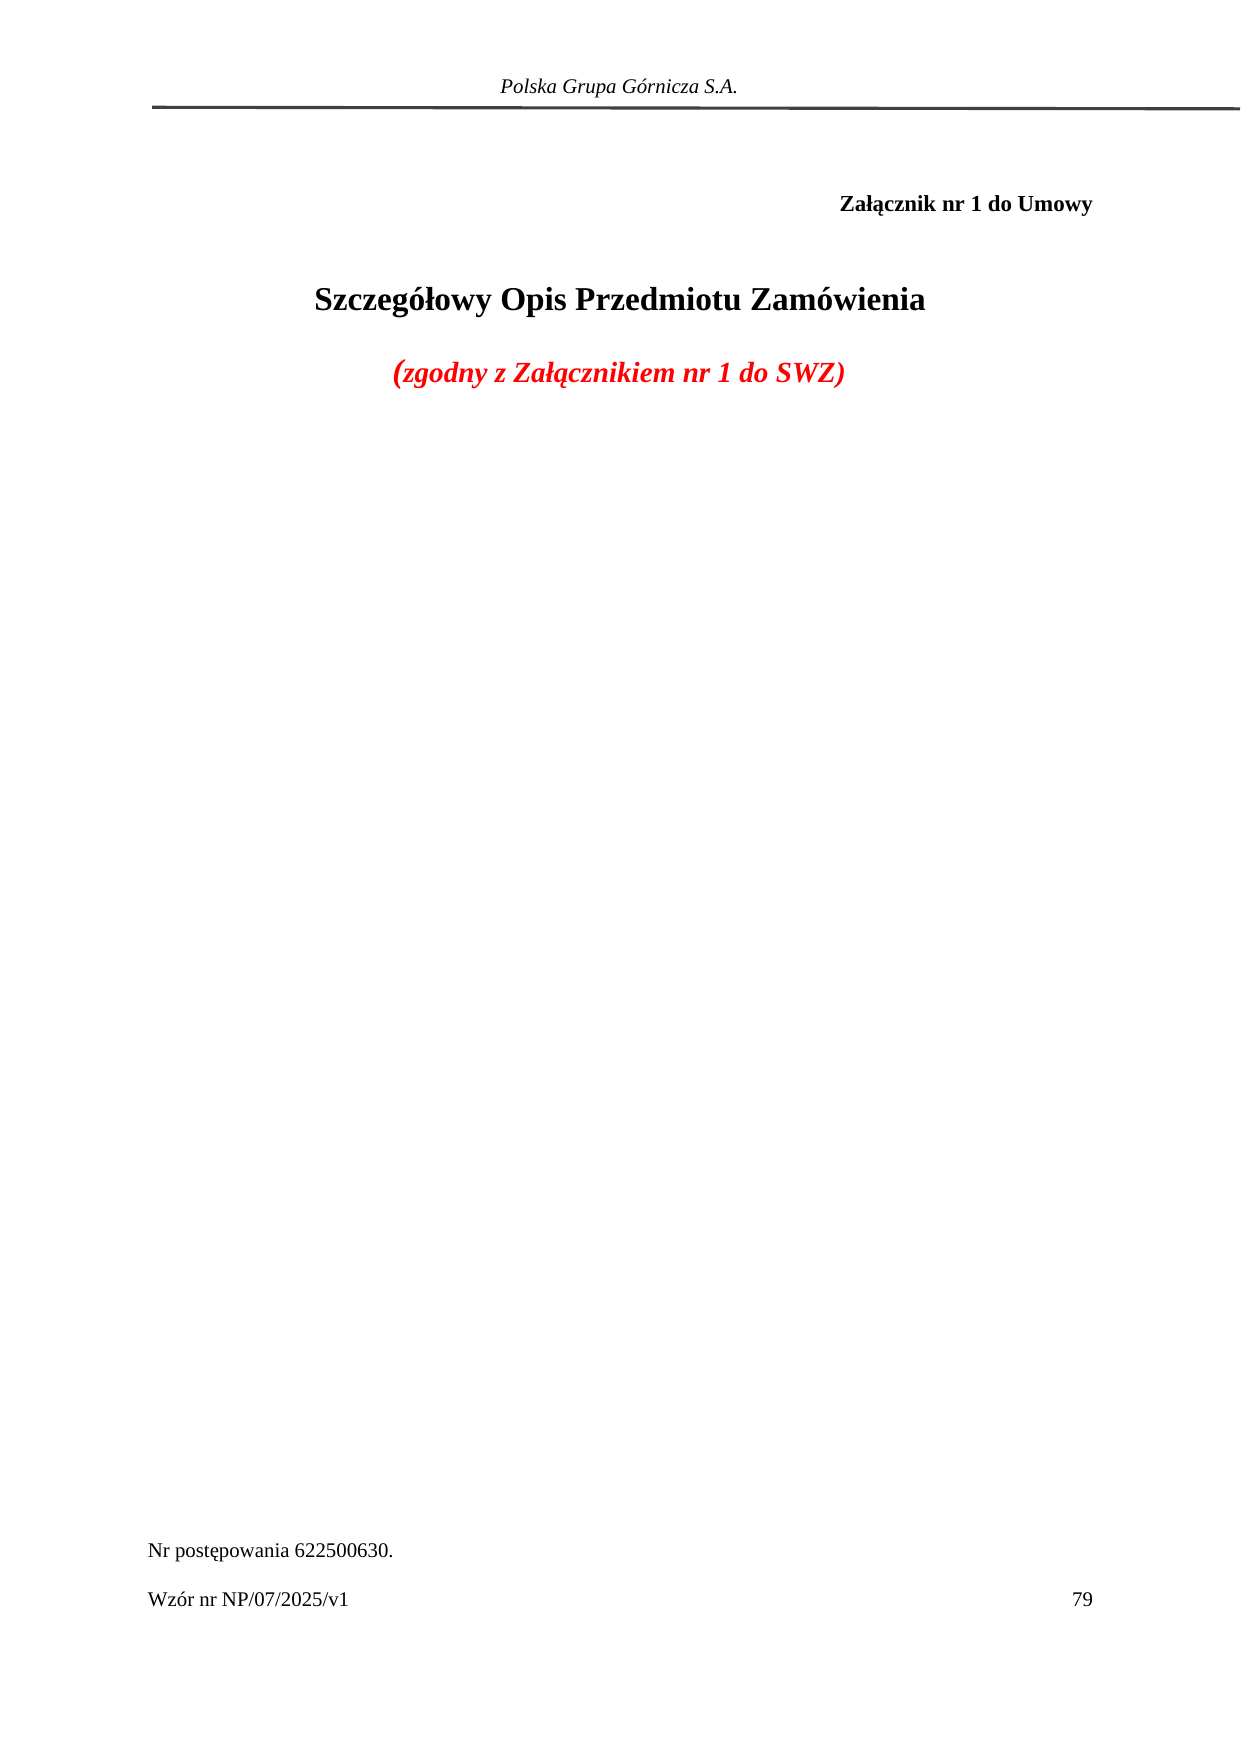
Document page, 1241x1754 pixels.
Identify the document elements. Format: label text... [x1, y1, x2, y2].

text (zgodny z Załącznikiem nr 1 do SWZ) [148, 317, 1093, 389]
text Szczegółowy Opis Przedmiotu Zamówienia [148, 279, 1093, 317]
text Załącznik nr 1 do Umowy [148, 190, 1093, 217]
